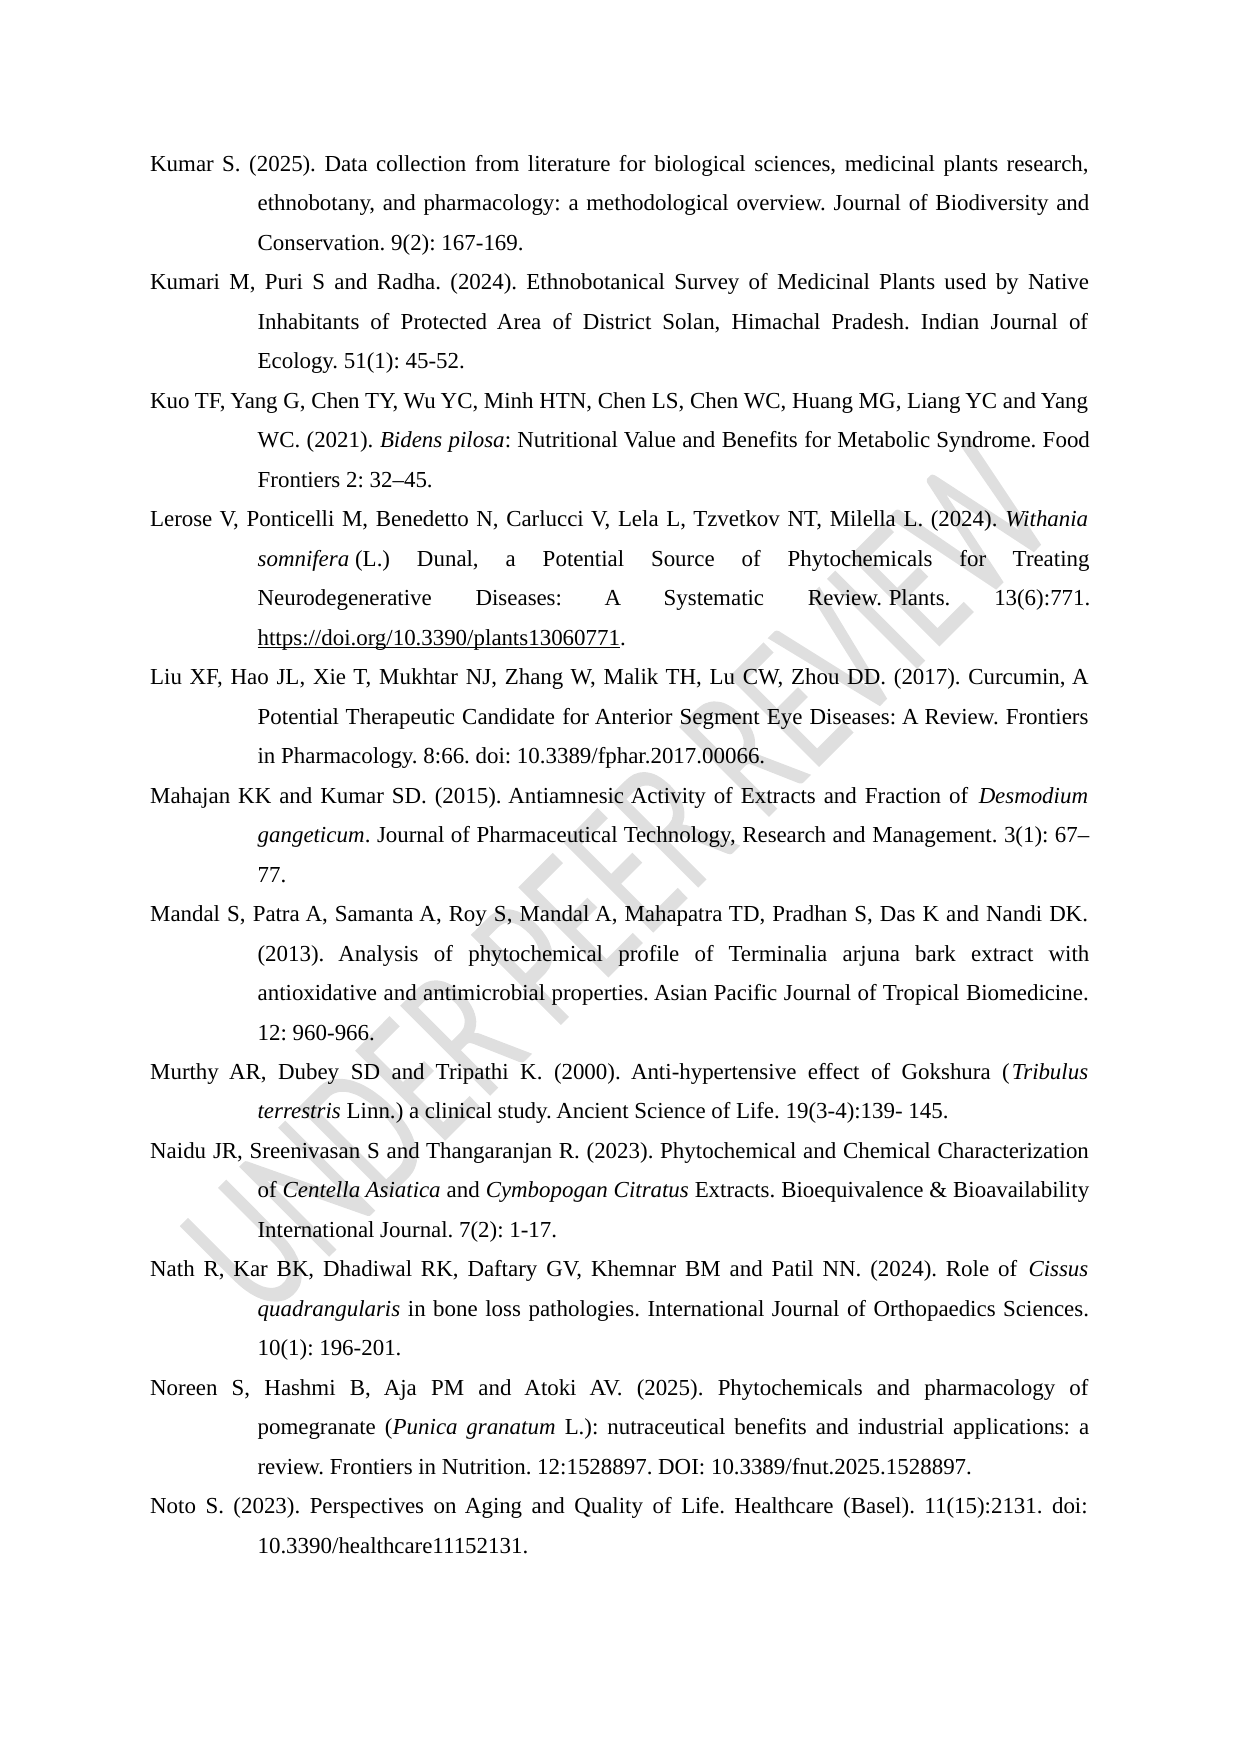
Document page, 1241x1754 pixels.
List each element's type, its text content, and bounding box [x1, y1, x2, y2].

text Noto S. (2023). Perspectives on Aging and Quality of Life. Healthcare (Basel). 11(15):2131. doi: 10.3390/healthcare11152131. [150, 1492, 1090, 1558]
text Mahajan KK and Kumar SD. (2015). Antiamnesic Activity of Extracts and Fraction of Desmodium gangeticum. Journal of Pharmaceutical Technology, Research and Management. 3(1): 67–77. [150, 782, 1090, 887]
text Murthy AR, Dubey SD and Tripathi K. (2000). Anti-hypertensive effect of Gokshura (Tribulus terrestris Linn.) a clinical study. Ancient Science of Life. 19(3-4):139- 145. [150, 1058, 1090, 1124]
text Liu XF, Hao JL, Xie T, Mukhtar NJ, Zhang W, Malik TH, Lu CW, Zhou DD. (2017). Curcumin, A Potential Therapeutic Candidate for Anterior Segment Eye Diseases: A Review. Frontiers in Pharmacology. 8:66. doi: 10.3389/fphar.2017.00066. [150, 663, 1090, 768]
text Kumar S. (2025). Data collection from literature for biological sciences, medicinal plants research, ethnobotany, and pharmacology: a methodological overview. Journal of Biodiversity and Conservation. 9(2): 167-169. [150, 150, 1090, 255]
text Kuo TF, Yang G, Chen TY, Wu YC, Minh HTN, Chen LS, Chen WC, Huang MG, Liang YC and Yang WC. (2021). Bidens pilosa: Nutritional Value and Benefits for Metabolic Syndrome. Food Frontiers 2: 32–45. [150, 387, 1090, 492]
text Lerose V, Ponticelli M, Benedetto N, Carlucci V, Lela L, Tzvetkov NT, Milella L. (2024). Withania somnifera (L.) Dunal, a Potential Source of Phytochemicals for Treating Neurodegenerative Diseases: A Systematic Review. Plants. 13(6):771. https://doi.org/10.3390/plants13060771. [150, 505, 1090, 650]
text Nath R, Kar BK, Dhadiwal RK, Daftary GV, Khemnar BM and Patil NN. (2024). Role of Cissus quadrangularis in bone loss pathologies. International Journal of Orthopaedics Sciences. 10(1): 196-201. [150, 1255, 1090, 1361]
text Mandal S, Patra A, Samanta A, Roy S, Mandal A, Mahapatra TD, Pradhan S, Das K and Nandi DK. (2013). Analysis of phytochemical profile of Terminalia arjuna bark extract with antioxidative and antimicrobial properties. Asian Pacific Journal of Tropical Biomedicine. 12: 960-966. [150, 900, 1090, 1045]
text Kumari M, Puri S and Radha. (2024). Ethnobotanical Survey of Medicinal Plants used by Native Inhabitants of Protected Area of District Solan, Himachal Pradesh. Indian Journal of Ecology. 51(1): 45-52. [150, 268, 1090, 374]
text Noreen S, Hashmi B, Aja PM and Atoki AV. (2025). Phytochemicals and pharmacology of pomegranate (Punica granatum L.): nutraceutical benefits and industrial applications: a review. Frontiers in Nutrition. 12:1528897. DOI: 10.3389/fnut.2025.1528897. [150, 1374, 1090, 1479]
text Naidu JR, Sreenivasan S and Thangaranjan R. (2023). Phytochemical and Chemical Characterization of Centella Asiatica and Cymbopogan Citratus Extracts. Bioequivalence & Bioavailability International Journal. 7(2): 1-17. [150, 1137, 1090, 1242]
